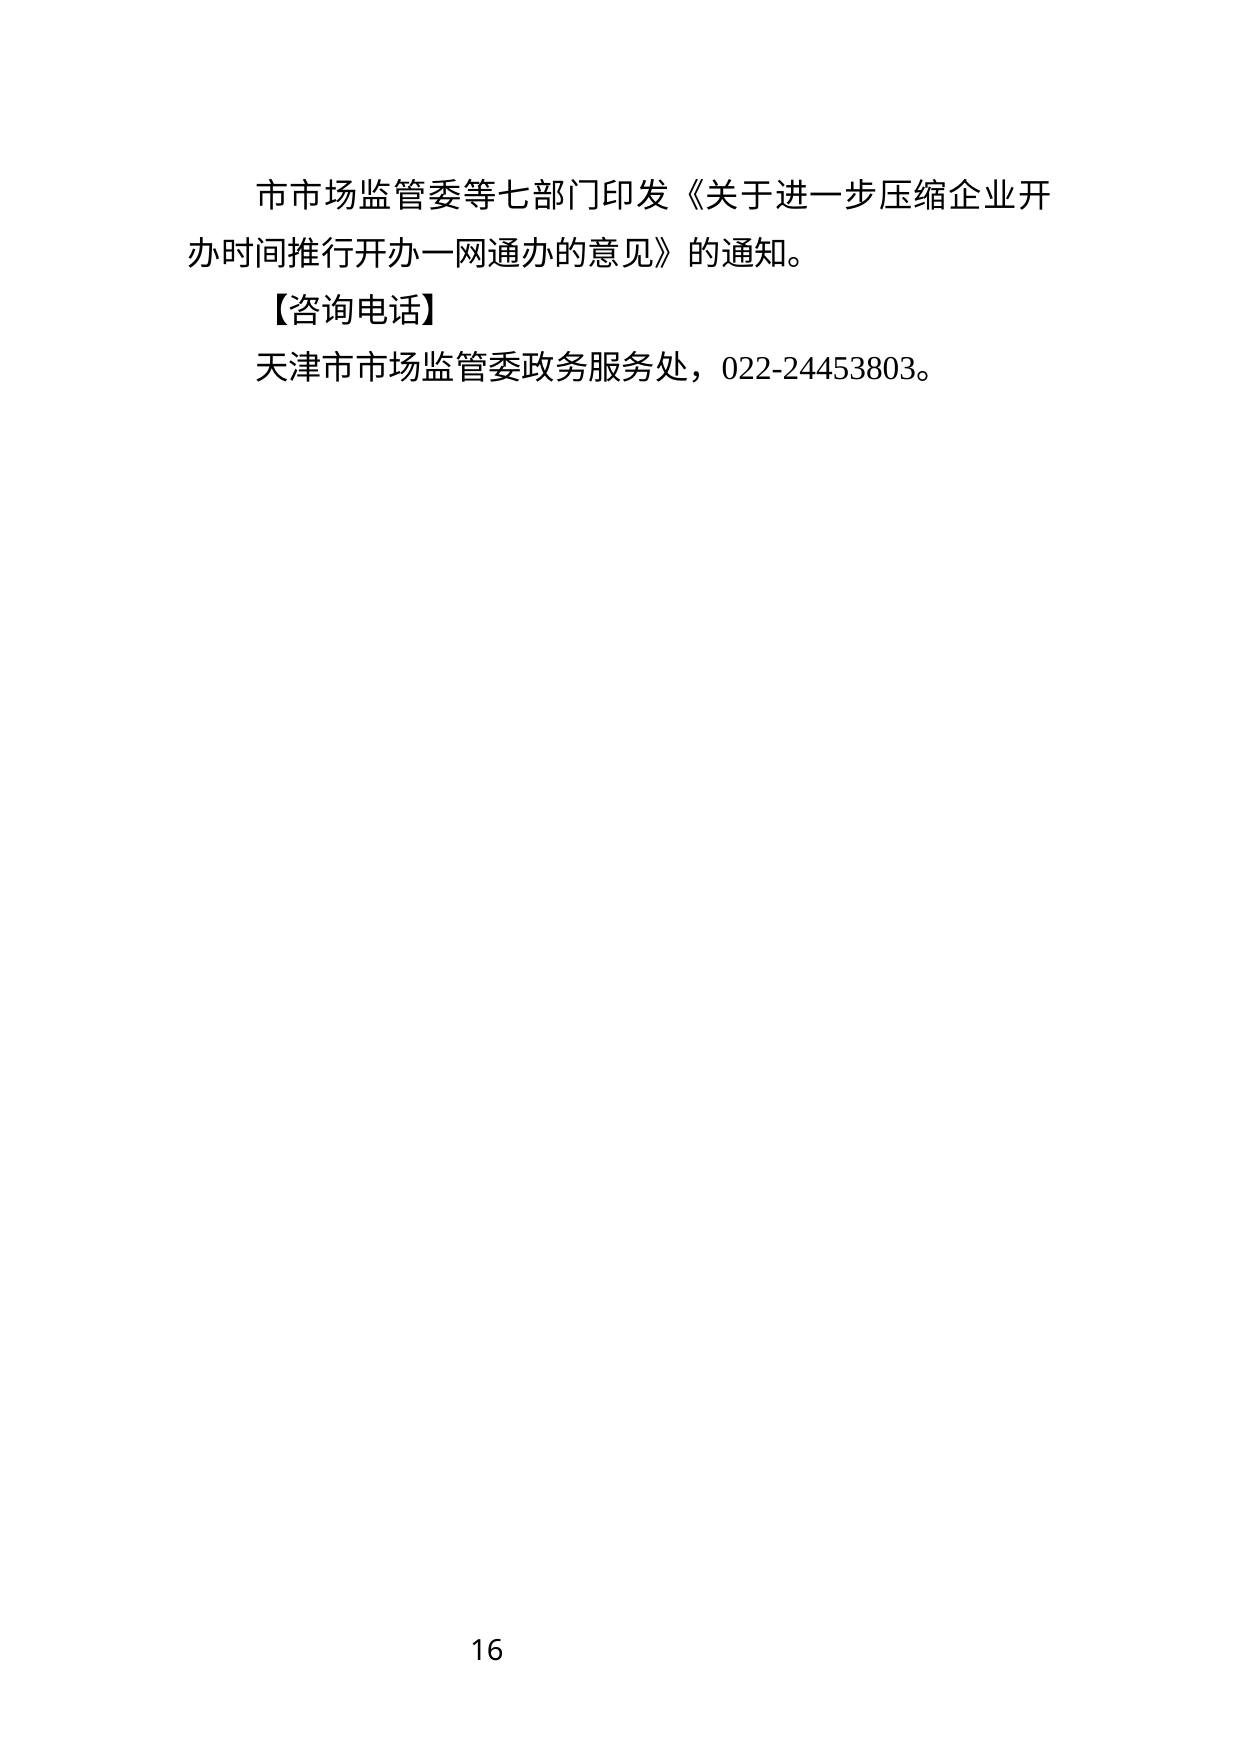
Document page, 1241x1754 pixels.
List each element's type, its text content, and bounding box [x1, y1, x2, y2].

text 天津市市场监管委政务服务处，022-24453803。 [187, 334, 1053, 391]
text 【咨询电话】 [187, 277, 1053, 334]
text 市市场监管委等七部门印发《关于进一步压缩企业开办时间推行开办一网通办的意见》的通知。 [187, 162, 1053, 277]
